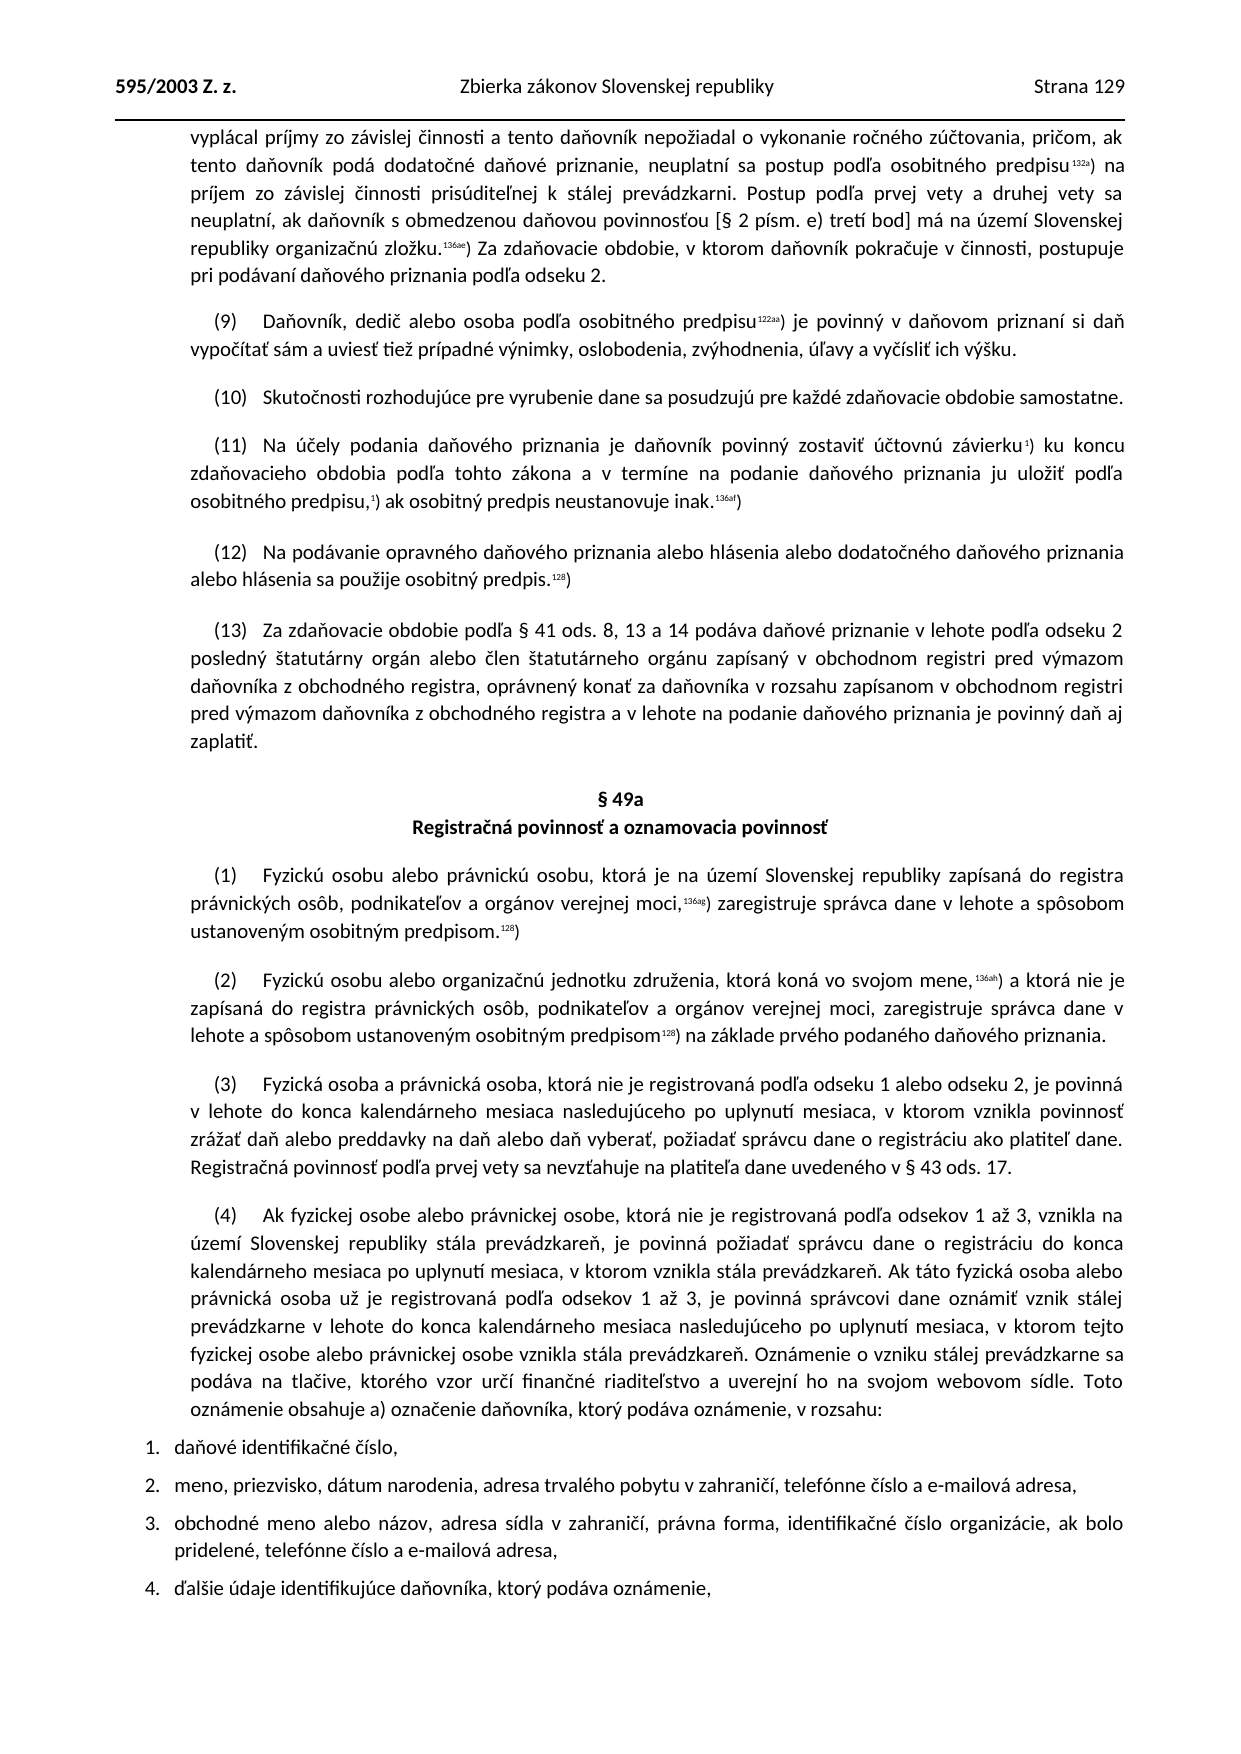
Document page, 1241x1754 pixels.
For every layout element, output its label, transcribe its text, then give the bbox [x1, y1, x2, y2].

text § 49a [126, 786, 1114, 811]
list obchodné meno alebo názov, adresa sídla v zahraničí, právna forma, identifikačné číslo organizácie, ak bolo pridelené, telefónne číslo a e-mailová adresa, [144, 1510, 1125, 1563]
list Na účely podania daňového priznania je daňovník povinný zostaviť účtovnú závierku1) ku koncu zdaňovacieho obdobia podľa tohto zákona a v termíne na podanie daňového priznania ju uložiť podľa osobitného predpisu,1) ak osobitný predpis neustanovuje inak.136af) [190, 433, 1125, 513]
list Daňovník, dedič alebo osoba podľa osobitného predpisu122aa) je povinný v daňovom priznaní si daň vypočítať sám a uviesť tiež prípadné výnimky, oslobodenia, zvýhodnenia, úľavy a vyčísliť ich výšku. [190, 308, 1125, 361]
list Za zdaňovacie obdobie podľa § 41 ods. 8, 13 a 14 podáva daňové priznanie v lehote podľa odseku 2 posledný štatutárny orgán alebo člen štatutárneho orgánu zapísaný v obchodnom registri pred výmazom daňovníka z obchodného registra, oprávnený konať za daňovníka v rozsahu zapísanom v obchodnom registri pred výmazom daňovníka z obchodného registra a v lehote na podanie daňového priznania je povinný daň aj zaplatiť. [190, 618, 1125, 753]
list Na podávanie opravného daňového priznania alebo hlásenia alebo dodatočného daňového priznania alebo hlásenia sa použije osobitný predpis.128) [190, 539, 1125, 592]
text Registračná povinnosť a oznamovacia povinnosť [126, 814, 1114, 840]
list Fyzickú osobu alebo organizačnú jednotku združenia, ktorá koná vo svojom mene,136ah) a ktorá nie je zapísaná do registra právnických osôb, podnikateľov a orgánov verejnej moci, zaregistruje správca dane v lehote a spôsobom ustanoveným osobitným predpisom128) na základe prvého podaného daňového priznania. [190, 967, 1125, 1048]
list meno, priezvisko, dátum narodenia, adresa trvalého pobytu v zahraničí, telefónne číslo a e-mailová adresa, [144, 1472, 1125, 1497]
list Skutočnosti rozhodujúce pre vyrubenie dane sa posudzujú pre každé zdaňovacie obdobie samostatne. [190, 384, 1125, 410]
list ďalšie údaje identifikujúce daňovníka, ktorý podáva oznámenie, [144, 1576, 1125, 1601]
list Fyzická osoba a právnická osoba, ktorá nie je registrovaná podľa odseku 1 alebo odseku 2, je povinná v lehote do konca kalendárneho mesiaca nasledujúceho po uplynutí mesiaca, v ktorom vznikla povinnosť zrážať daň alebo preddavky na daň alebo daň vyberať, požiadať správcu dane o registráciu ako platiteľ dane. Registračná povinnosť podľa prvej vety sa nevzťahuje na platiteľa dane uvedeného v § 43 ods. 17. [190, 1071, 1125, 1179]
list Fyzickú osobu alebo právnickú osobu, ktorá je na území Slovenskej republiky zapísaná do registra právnických osôb, podnikateľov a orgánov verejnej moci,136ag) zaregistruje správca dane v lehote a spôsobom ustanoveným osobitným predpisom.128) [190, 863, 1125, 943]
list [190, 101, 1125, 288]
list daňové identifikačné číslo, [144, 1434, 1125, 1459]
list Ak fyzickej osobe alebo právnickej osobe, ktorá nie je registrovaná podľa odsekov 1 až 3, vznikla na území Slovenskej republiky stála prevádzkareň, je povinná požiadať správcu dane o registráciu do konca kalendárneho mesiaca po uplynutí mesiaca, v ktorom vznikla stála prevádzkareň. Ak táto fyzická osoba alebo právnická osoba už je registrovaná podľa odsekov 1 až 3, je povinná správcovi dane oznámiť vznik stálej prevádzkarne v lehote do konca kalendárneho mesiaca nasledujúceho po uplynutí mesiaca, v ktorom tejto fyzickej osobe alebo právnickej osobe vznikla stála prevádzkareň. Oznámenie o vzniku stálej prevádzkarne sa podáva na tlačive, ktorého vzor určí finančné riaditeľstvo a uverejní ho na svojom webovom sídle. Toto oznámenie obsahuje a) označenie daňovníka, ktorý podáva oznámenie, v rozsahu: [190, 1203, 1125, 1421]
